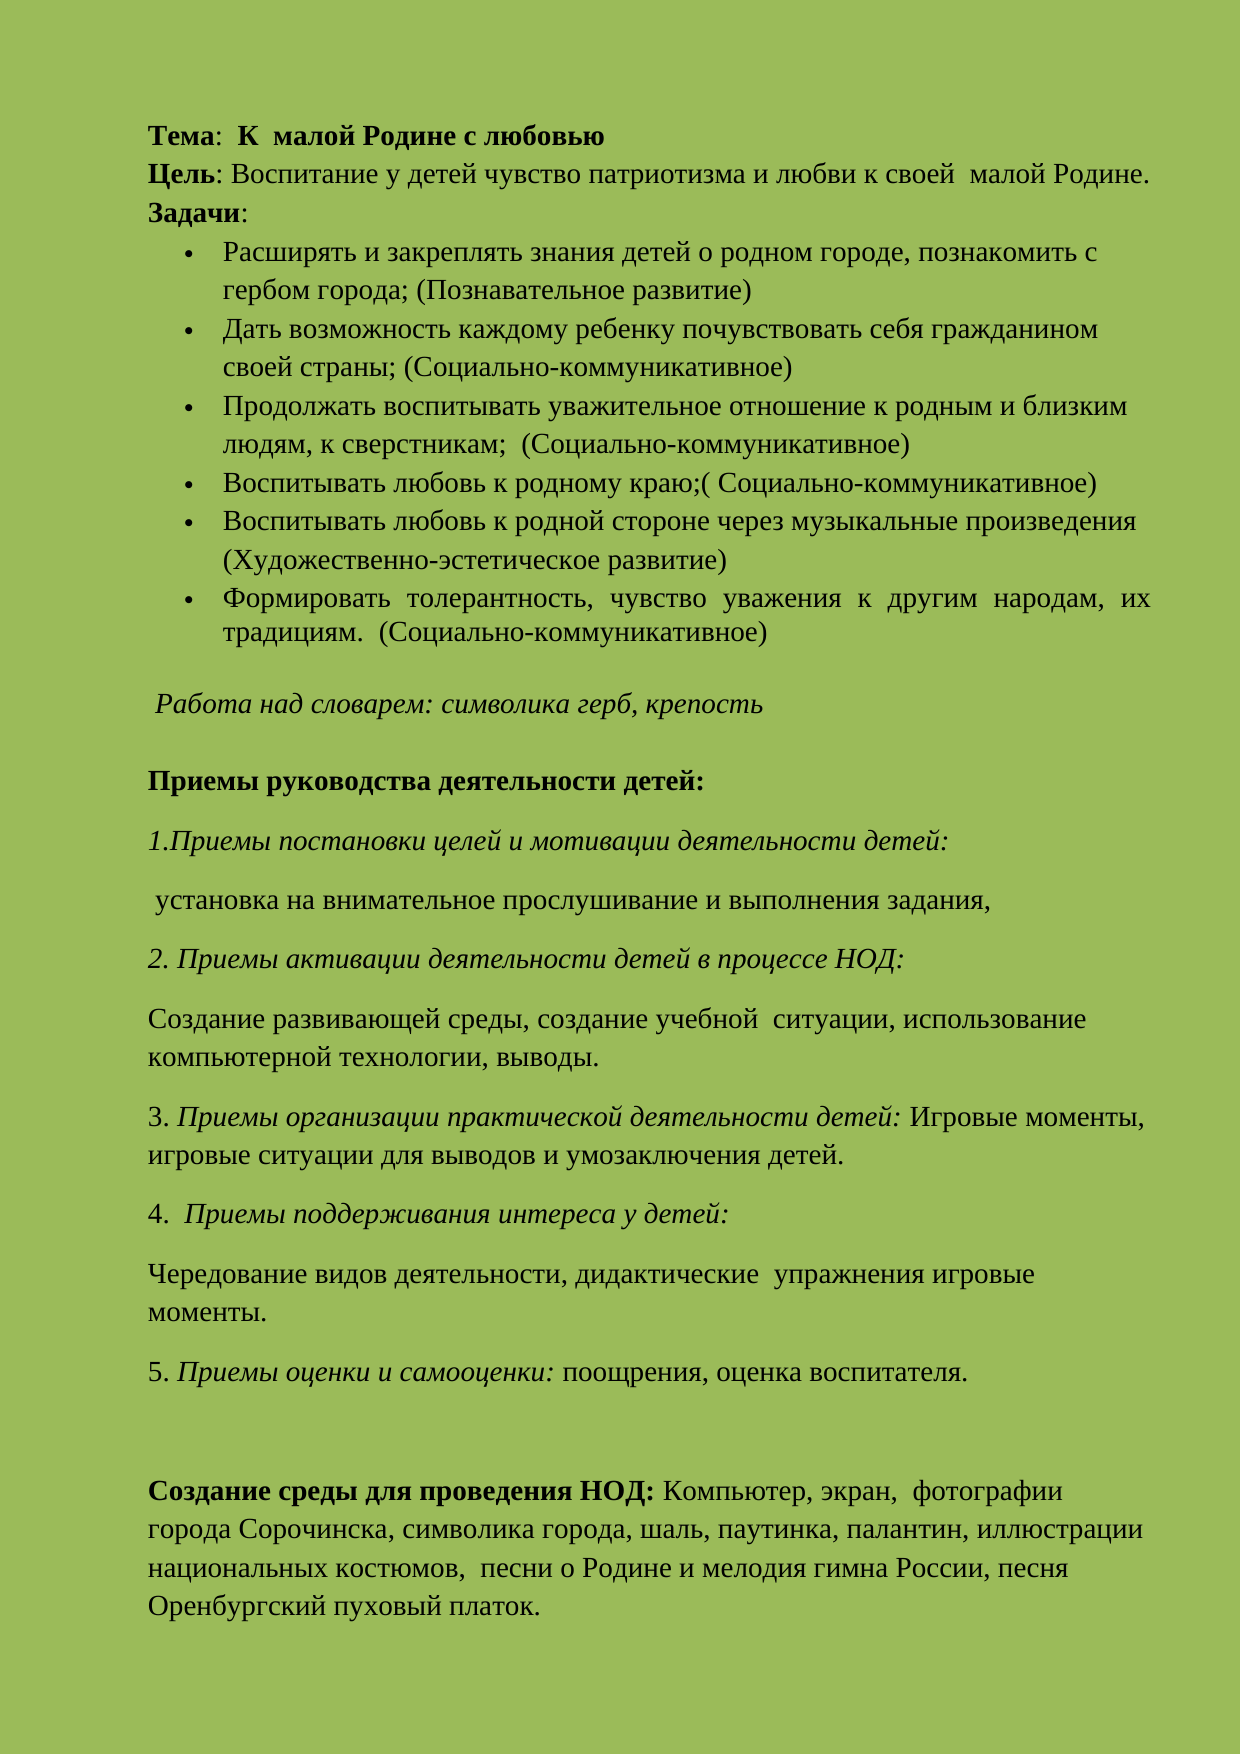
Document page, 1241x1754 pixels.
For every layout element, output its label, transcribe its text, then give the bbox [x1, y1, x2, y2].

list Расширять и закреплять знания детей о родном городе, познакомить с гербом города; (Познавательное развитие) [185, 234, 1152, 306]
text Чередование видов деятельности, дидактические упражнения игровые моменты. [148, 1256, 1152, 1328]
text Создание развивающей среды, создание учебной ситуации, использование компьютерной технологии, выводы. [148, 1001, 1152, 1073]
list Воспитывать любовь к родному краю;( Социально-коммуникативное) [185, 465, 1152, 498]
list Формировать толерантность, чувство уважения к другим народам, их традициям. (Социально-коммуникативное) [185, 581, 1152, 648]
text Работа над словарем: символика герб, крепость [148, 686, 1152, 720]
list Дать возможность каждому ребенку почувствовать себя гражданином своей страны; (Социально-коммуникативное) [185, 311, 1152, 383]
text 3. Приемы организации практической деятельности детей: Игровые моменты, игровые ситуации для выводов и умозаключения детей. [148, 1099, 1152, 1171]
text 1.Приемы постановки целей и мотивации деятельности детей: [148, 823, 1152, 856]
text Задачи: [148, 195, 1152, 229]
text Приемы руководства деятельности детей: [148, 763, 1152, 797]
text Создание среды для проведения НОД: Компьютер, экран, фотографии города Сорочинска, символика города, шаль, паутинка, палантин, иллюстрации национальных костюмов, песни о Родине и мелодия гимна России, песня Оренбургский пуховый платок. [148, 1473, 1152, 1622]
list Воспитывать любовь к родной стороне через музыкальные произведения (Художественно-эстетическое развитие) [185, 503, 1152, 576]
text 2. Приемы активации деятельности детей в процессе НОД: [148, 941, 1152, 975]
text 5. Приемы оценки и самооценки: поощрения, оценка воспитателя. [148, 1354, 1152, 1387]
text Тема: К малой Родине с любовью [148, 118, 1152, 152]
text Цель: Воспитание у детей чувство патриотизма и любви к своей малой Родине. [148, 157, 1152, 190]
list Продолжать воспитывать уважительное отношение к родным и близким людям, к сверстникам; (Социально-коммуникативное) [185, 388, 1152, 460]
text установка на внимательное прослушивание и выполнения задания, [148, 882, 1152, 916]
text 4. Приемы поддерживания интереса у детей: [148, 1197, 1152, 1230]
